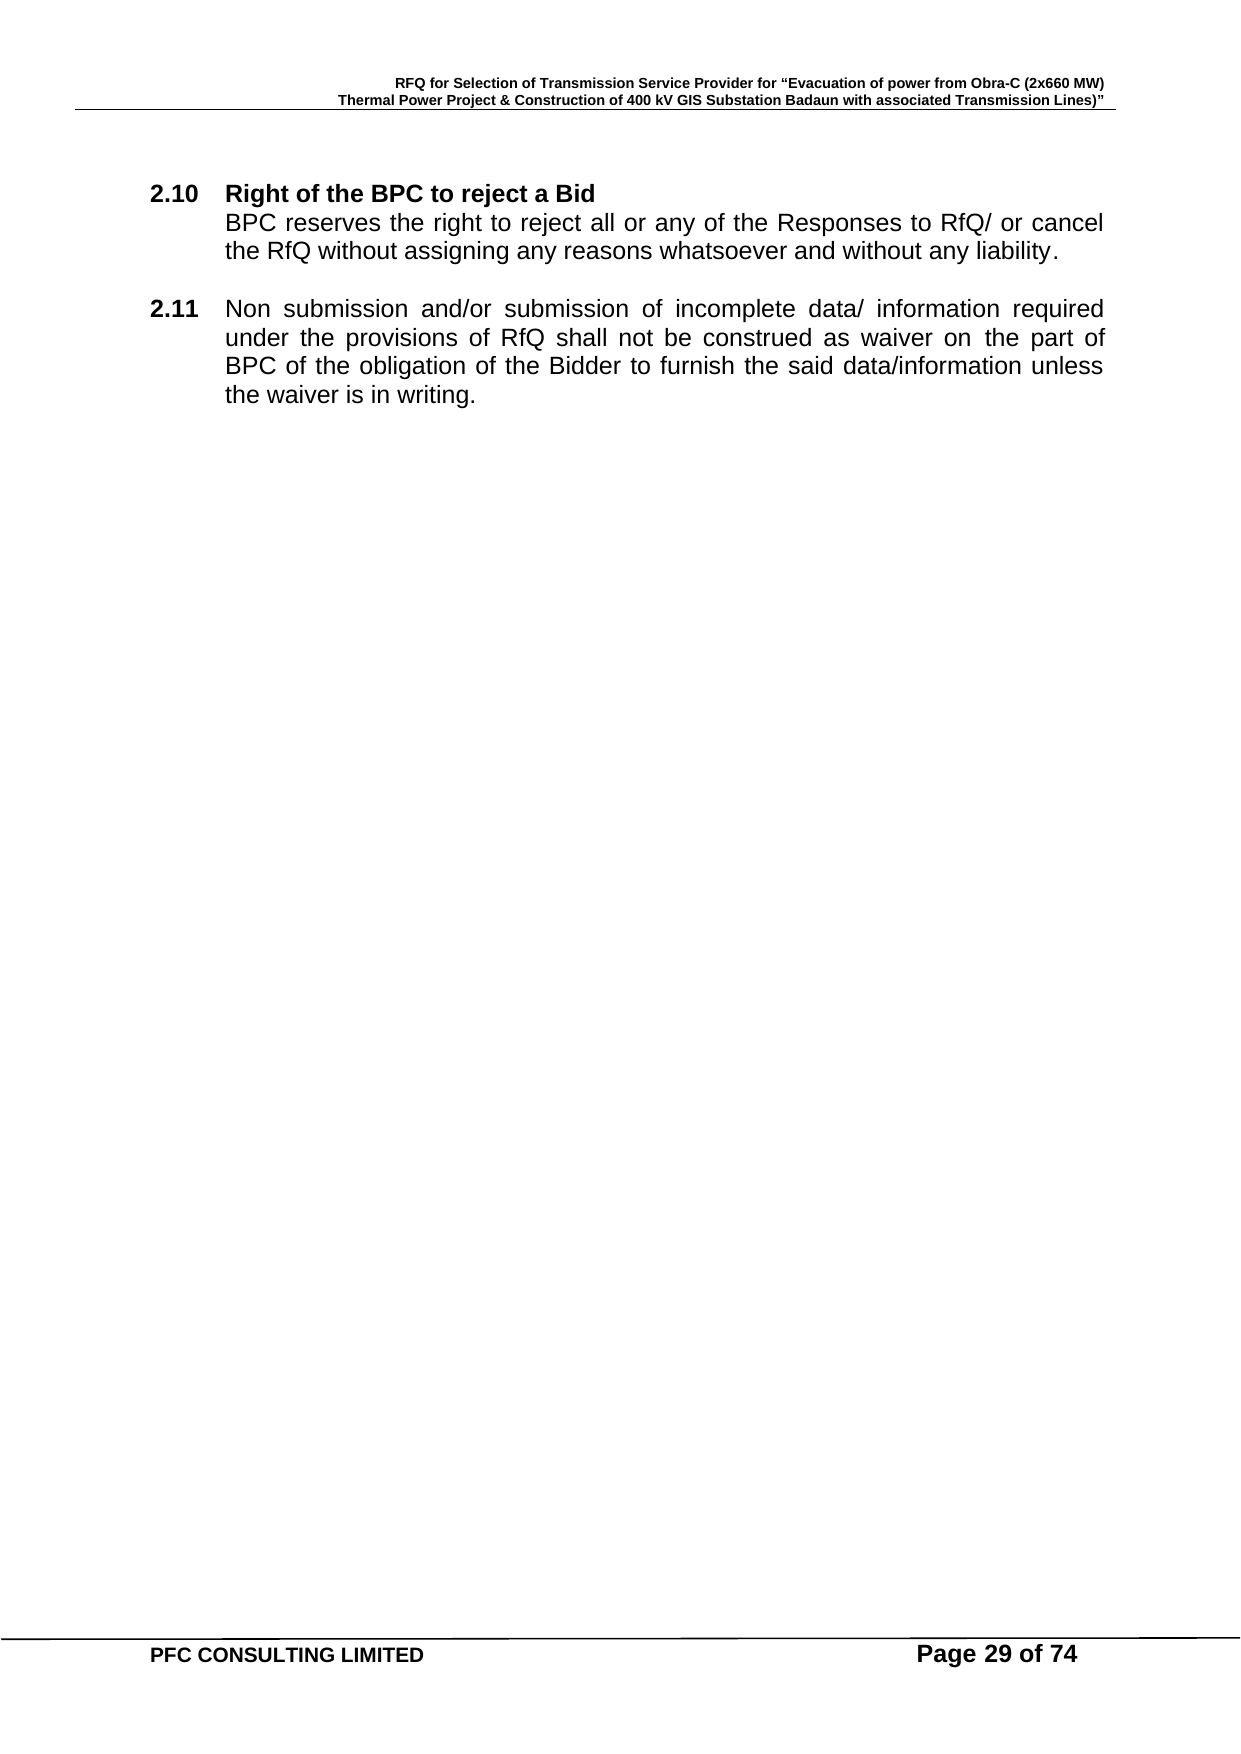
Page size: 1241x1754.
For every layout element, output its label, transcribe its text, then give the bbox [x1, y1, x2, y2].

list Non submission and/or submission of incomplete data/ information required under the provisions of RfQ shall not be construed as waiver on the part of BPC of the obligation of the Bidder to furnish the said data/information unless the waiver is in writing. [150, 294, 1105, 409]
text BPC reserves the right to reject all or any of the Responses to RfQ/ or cancel the RfQ without assigning any reasons whatsoever and without any liability. [225, 207, 1105, 265]
list Right of the BPC to reject a Bid [150, 179, 1105, 207]
